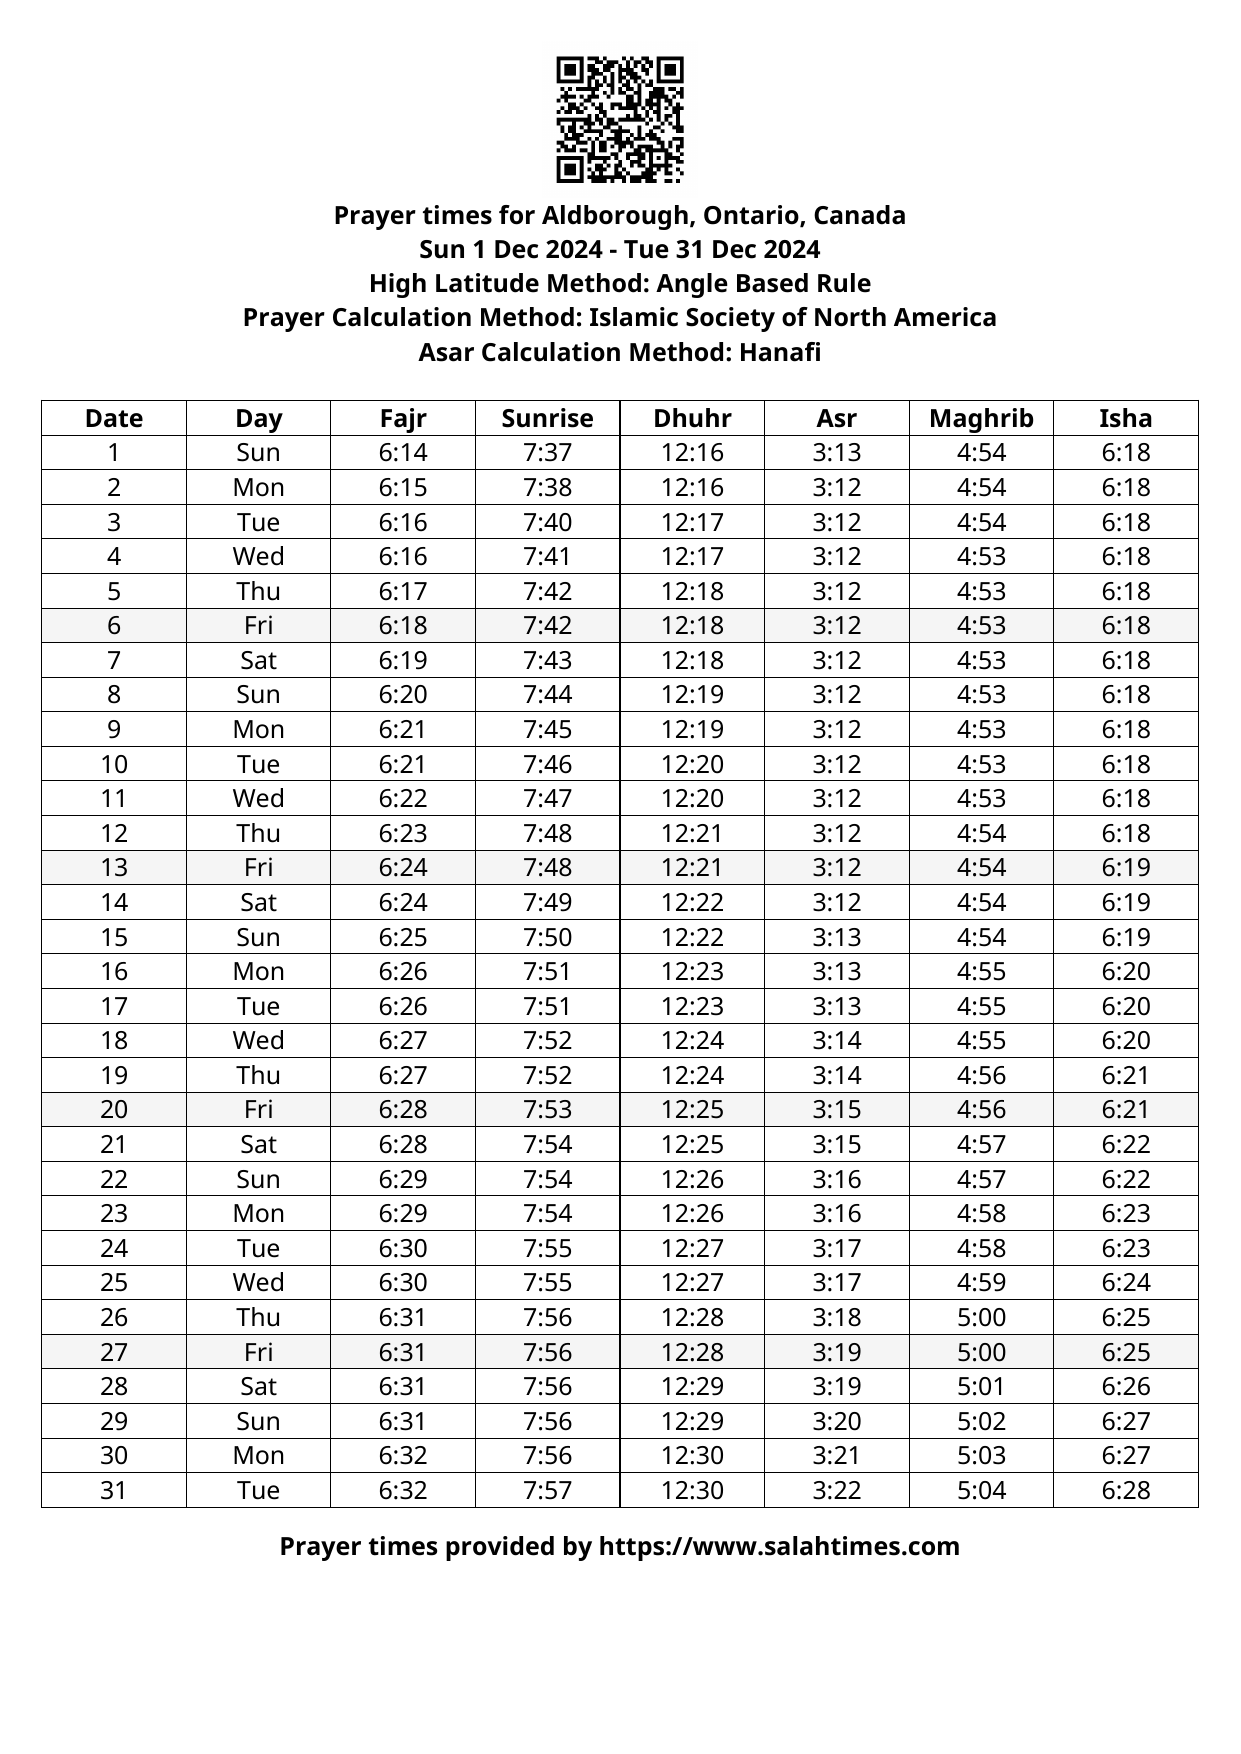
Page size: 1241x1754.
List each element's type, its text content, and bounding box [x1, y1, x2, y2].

table_cell 3:12 [765, 851, 909, 884]
table_cell Fri [187, 851, 330, 884]
table_cell 12:28 [621, 1335, 764, 1368]
table_cell 7:56 [476, 1335, 619, 1368]
table_header Date [42, 401, 186, 434]
table_cell 4:54 [910, 505, 1053, 538]
picture [542, 41, 699, 198]
table_cell 2 [42, 470, 186, 504]
table_cell Thu [187, 1058, 330, 1092]
table_cell 7 [42, 643, 186, 677]
table_cell 6:21 [331, 712, 475, 746]
table_cell 12 [42, 816, 186, 849]
table_cell Sat [187, 1127, 330, 1161]
table_cell Thu [187, 816, 330, 849]
table_cell 6:29 [331, 1162, 475, 1195]
table_cell 12:18 [621, 609, 764, 642]
table_cell 3:14 [765, 1024, 909, 1057]
table_cell 4:59 [910, 1266, 1053, 1299]
table_cell 3:12 [765, 539, 909, 573]
table_cell 6:24 [331, 851, 475, 884]
table_cell 6:14 [331, 436, 475, 469]
text Asar Calculation Method: Hanafi [42, 334, 1198, 368]
table_cell 12:24 [621, 1058, 764, 1092]
table_cell 3:15 [765, 1093, 909, 1126]
table_cell 3:12 [765, 678, 909, 711]
table_cell 3:13 [765, 989, 909, 1022]
table_cell 12:25 [621, 1127, 764, 1161]
table_cell Mon [187, 1196, 330, 1230]
table_cell 4:53 [910, 643, 1053, 677]
table_cell 3:19 [765, 1335, 909, 1368]
table_cell Tue [187, 1231, 330, 1264]
table_cell 3:12 [765, 470, 909, 504]
table_cell 4:58 [910, 1231, 1053, 1264]
table_cell 6:18 [1054, 747, 1198, 780]
table_cell 3:12 [765, 781, 909, 815]
table_cell 7:51 [476, 989, 619, 1022]
table_cell 6:18 [1054, 609, 1198, 642]
table_cell 16 [42, 954, 186, 988]
table_header Sunrise [476, 401, 619, 434]
table_cell 12:21 [621, 816, 764, 849]
table_cell 6:18 [1054, 574, 1198, 607]
table_cell 3:12 [765, 747, 909, 780]
table_header Asr [765, 401, 909, 434]
table_header Dhuhr [621, 401, 764, 434]
table_cell 6:27 [331, 1024, 475, 1057]
table_cell 3:12 [765, 574, 909, 607]
table_header Day [187, 401, 330, 434]
table_cell 12:27 [621, 1231, 764, 1264]
table_cell Thu [187, 574, 330, 607]
table_cell 12:25 [621, 1093, 764, 1126]
table_cell 6:31 [331, 1369, 475, 1403]
table_cell 6:32 [331, 1473, 475, 1507]
table_cell 7:55 [476, 1231, 619, 1264]
table_cell 6:25 [1054, 1300, 1198, 1334]
table_cell 6:30 [331, 1231, 475, 1264]
table_cell 6:18 [1054, 505, 1198, 538]
table_cell 3:16 [765, 1196, 909, 1230]
table_cell 6:22 [1054, 1162, 1198, 1195]
table_cell 4:53 [910, 678, 1053, 711]
table_cell 7:48 [476, 816, 619, 849]
table_cell 30 [42, 1439, 186, 1472]
table_cell 4:53 [910, 747, 1053, 780]
table_cell 11 [42, 781, 186, 815]
table_cell Sat [187, 643, 330, 677]
table_cell 6:18 [1054, 712, 1198, 746]
table_cell 6:26 [331, 989, 475, 1022]
table_cell 20 [42, 1093, 186, 1126]
table_cell 12:26 [621, 1162, 764, 1195]
table_cell 7:56 [476, 1300, 619, 1334]
table_cell 6:18 [1054, 436, 1198, 469]
table_cell 6:27 [331, 1058, 475, 1092]
table_cell 7:37 [476, 436, 619, 469]
table_cell 12:22 [621, 920, 764, 953]
table_cell 7:45 [476, 712, 619, 746]
table_cell 6:28 [1054, 1473, 1198, 1507]
table_cell 12:23 [621, 954, 764, 988]
table_cell 12:16 [621, 436, 764, 469]
table_cell 4:53 [910, 574, 1053, 607]
table_cell 25 [42, 1266, 186, 1299]
table_cell Tue [187, 989, 330, 1022]
table_cell 6:28 [331, 1127, 475, 1161]
table_cell 7:38 [476, 470, 619, 504]
table_cell 12:22 [621, 885, 764, 919]
table_cell 7:51 [476, 954, 619, 988]
table_cell 4:55 [910, 989, 1053, 1022]
table_cell 4:54 [910, 470, 1053, 504]
table_cell 12:19 [621, 712, 764, 746]
table_cell 4:53 [910, 539, 1053, 573]
table_cell 4:55 [910, 1024, 1053, 1057]
table_cell 12:29 [621, 1404, 764, 1437]
table_cell 4:54 [910, 816, 1053, 849]
table_cell 7:52 [476, 1024, 619, 1057]
table_cell 4:54 [910, 436, 1053, 469]
table_cell 10 [42, 747, 186, 780]
table_cell 12:18 [621, 574, 764, 607]
table_cell 12:20 [621, 781, 764, 815]
table_cell 6:18 [1054, 678, 1198, 711]
table_cell Sun [187, 920, 330, 953]
table_cell 5:02 [910, 1404, 1053, 1437]
table_cell 3:12 [765, 643, 909, 677]
table_cell 6:21 [1054, 1093, 1198, 1126]
table_cell 7:43 [476, 643, 619, 677]
table_cell 21 [42, 1127, 186, 1161]
table_cell 5:00 [910, 1300, 1053, 1334]
table_cell 3:12 [765, 712, 909, 746]
table_cell 3 [42, 505, 186, 538]
table_cell 5:01 [910, 1369, 1053, 1403]
table_cell Sat [187, 885, 330, 919]
table_cell 6:18 [1054, 470, 1198, 504]
table_cell 6:27 [1054, 1404, 1198, 1437]
table_cell 4:56 [910, 1058, 1053, 1092]
table_cell Sat [187, 1369, 330, 1403]
table_cell 6:21 [1054, 1058, 1198, 1092]
table_cell 4:53 [910, 712, 1053, 746]
table_cell 6:20 [331, 678, 475, 711]
table_cell 4:54 [910, 920, 1053, 953]
table_cell 12:17 [621, 505, 764, 538]
table_cell 7:44 [476, 678, 619, 711]
table_cell Wed [187, 781, 330, 815]
table_cell Mon [187, 712, 330, 746]
table_cell Tue [187, 747, 330, 780]
table_cell 6:25 [331, 920, 475, 953]
table_cell Tue [187, 1473, 330, 1507]
table_cell 23 [42, 1196, 186, 1230]
table_cell 7:56 [476, 1404, 619, 1437]
table_cell 12:19 [621, 678, 764, 711]
table_cell 3:13 [765, 954, 909, 988]
table_cell Wed [187, 539, 330, 573]
table_cell 7:42 [476, 574, 619, 607]
table_cell 3:17 [765, 1266, 909, 1299]
table_cell 6:20 [1054, 954, 1198, 988]
table_cell 3:12 [765, 816, 909, 849]
table_cell 6:31 [331, 1300, 475, 1334]
table_cell 4:54 [910, 851, 1053, 884]
table_cell 7:57 [476, 1473, 619, 1507]
table_cell 3:19 [765, 1369, 909, 1403]
table_cell 3:12 [765, 885, 909, 919]
table_cell 12:23 [621, 989, 764, 1022]
table_cell 3:15 [765, 1127, 909, 1161]
table_cell 6:19 [1054, 885, 1198, 919]
table_cell 27 [42, 1335, 186, 1368]
table_cell 12:27 [621, 1266, 764, 1299]
table_cell 12:30 [621, 1473, 764, 1507]
table_cell Tue [187, 505, 330, 538]
table_cell 7:53 [476, 1093, 619, 1126]
table_cell 3:12 [765, 609, 909, 642]
table_cell 8 [42, 678, 186, 711]
table_cell 7:47 [476, 781, 619, 815]
table_cell 18 [42, 1024, 186, 1057]
text Prayer times for Aldborough, Ontario, Canada [42, 198, 1198, 232]
table_cell 6:19 [331, 643, 475, 677]
table_cell 7:56 [476, 1369, 619, 1403]
table_cell 15 [42, 920, 186, 953]
table_cell 6:18 [1054, 816, 1198, 849]
table_cell 7:46 [476, 747, 619, 780]
table_cell 3:18 [765, 1300, 909, 1334]
table_cell 6:22 [1054, 1127, 1198, 1161]
table_cell Sun [187, 1162, 330, 1195]
text Prayer times provided by https://www.salahtimes.com [42, 1528, 1198, 1563]
table_cell 6:25 [1054, 1335, 1198, 1368]
table_cell 4:53 [910, 781, 1053, 815]
table_cell Thu [187, 1300, 330, 1334]
table_cell 6:18 [331, 609, 475, 642]
text Sun 1 Dec 2024 - Tue 31 Dec 2024 [42, 232, 1198, 266]
table_cell 6:15 [331, 470, 475, 504]
table_cell 9 [42, 712, 186, 746]
table_cell 6:23 [1054, 1196, 1198, 1230]
table_cell Fri [187, 1335, 330, 1368]
table_cell 12:26 [621, 1196, 764, 1230]
table_cell Sun [187, 1404, 330, 1437]
table_cell 3:21 [765, 1439, 909, 1472]
table_cell 3:17 [765, 1231, 909, 1264]
table_cell 4:56 [910, 1093, 1053, 1126]
table_cell 7:54 [476, 1127, 619, 1161]
table_cell 12:30 [621, 1439, 764, 1472]
table_cell 28 [42, 1369, 186, 1403]
table_cell 6:26 [331, 954, 475, 988]
table_cell 12:21 [621, 851, 764, 884]
table_cell 7:55 [476, 1266, 619, 1299]
table_cell 6:18 [1054, 643, 1198, 677]
table_cell 6:21 [331, 747, 475, 780]
table_cell 6:20 [1054, 1024, 1198, 1057]
table_cell 6:19 [1054, 851, 1198, 884]
table_cell 12:16 [621, 470, 764, 504]
table_cell 6:29 [331, 1196, 475, 1230]
table_cell Mon [187, 954, 330, 988]
table_cell 6:27 [1054, 1439, 1198, 1472]
table_cell 6:20 [1054, 989, 1198, 1022]
table_cell 26 [42, 1300, 186, 1334]
table_cell 12:28 [621, 1300, 764, 1334]
text Prayer Calculation Method: Islamic Society of North America [42, 300, 1198, 334]
table_cell 6:18 [1054, 781, 1198, 815]
table_cell 6:24 [331, 885, 475, 919]
table_cell 3:13 [765, 436, 909, 469]
table_cell 7:49 [476, 885, 619, 919]
table_cell 3:14 [765, 1058, 909, 1092]
table_cell 4:58 [910, 1196, 1053, 1230]
table_cell 7:54 [476, 1162, 619, 1195]
table_cell 6:19 [1054, 920, 1198, 953]
table_cell 4:57 [910, 1162, 1053, 1195]
table_cell 6:22 [331, 781, 475, 815]
table_cell 3:20 [765, 1404, 909, 1437]
table_cell Wed [187, 1024, 330, 1057]
text High Latitude Method: Angle Based Rule [42, 266, 1198, 300]
table_cell 4:57 [910, 1127, 1053, 1161]
table_cell 19 [42, 1058, 186, 1092]
table_cell 6:16 [331, 505, 475, 538]
table_cell 5:04 [910, 1473, 1053, 1507]
table_cell 6:23 [331, 816, 475, 849]
table_cell 3:12 [765, 505, 909, 538]
table_cell 6:18 [1054, 539, 1198, 573]
table_cell Sun [187, 678, 330, 711]
table_cell 6:17 [331, 574, 475, 607]
table_cell 4:53 [910, 609, 1053, 642]
table_cell Fri [187, 1093, 330, 1126]
table_cell 7:50 [476, 920, 619, 953]
table_cell 7:52 [476, 1058, 619, 1092]
table_cell 31 [42, 1473, 186, 1507]
table_cell 12:29 [621, 1369, 764, 1403]
table_cell 12:17 [621, 539, 764, 573]
table_cell 7:41 [476, 539, 619, 573]
table_header Fajr [331, 401, 475, 434]
table_cell Mon [187, 470, 330, 504]
table_cell 12:24 [621, 1024, 764, 1057]
table_cell 7:54 [476, 1196, 619, 1230]
table_cell 7:40 [476, 505, 619, 538]
table_cell 4 [42, 539, 186, 573]
table_header Maghrib [910, 401, 1053, 434]
table_cell 6:32 [331, 1439, 475, 1472]
table_cell 22 [42, 1162, 186, 1195]
table_cell 12:18 [621, 643, 764, 677]
table_cell 4:54 [910, 885, 1053, 919]
table_cell 6:16 [331, 539, 475, 573]
table_cell Sun [187, 436, 330, 469]
table_cell 13 [42, 851, 186, 884]
table_cell Mon [187, 1439, 330, 1472]
table_cell Fri [187, 609, 330, 642]
table_header Isha [1054, 401, 1198, 434]
table_cell 7:48 [476, 851, 619, 884]
table_cell 24 [42, 1231, 186, 1264]
table_cell 6:24 [1054, 1266, 1198, 1299]
table_cell 3:22 [765, 1473, 909, 1507]
table_cell 14 [42, 885, 186, 919]
table_cell 5 [42, 574, 186, 607]
table_cell 7:56 [476, 1439, 619, 1472]
table_cell 6:30 [331, 1266, 475, 1299]
table_cell 3:16 [765, 1162, 909, 1195]
table_cell 6:23 [1054, 1231, 1198, 1264]
table_cell 7:42 [476, 609, 619, 642]
table_cell 6:31 [331, 1335, 475, 1368]
table_cell 1 [42, 436, 186, 469]
table_cell 3:13 [765, 920, 909, 953]
table_cell 5:03 [910, 1439, 1053, 1472]
table_cell 6 [42, 609, 186, 642]
table_cell 17 [42, 989, 186, 1022]
table_cell 5:00 [910, 1335, 1053, 1368]
table_cell 6:28 [331, 1093, 475, 1126]
table_cell 6:31 [331, 1404, 475, 1437]
table_cell Wed [187, 1266, 330, 1299]
table_cell 12:20 [621, 747, 764, 780]
table_cell 4:55 [910, 954, 1053, 988]
table_cell 29 [42, 1404, 186, 1437]
table_cell 6:26 [1054, 1369, 1198, 1403]
